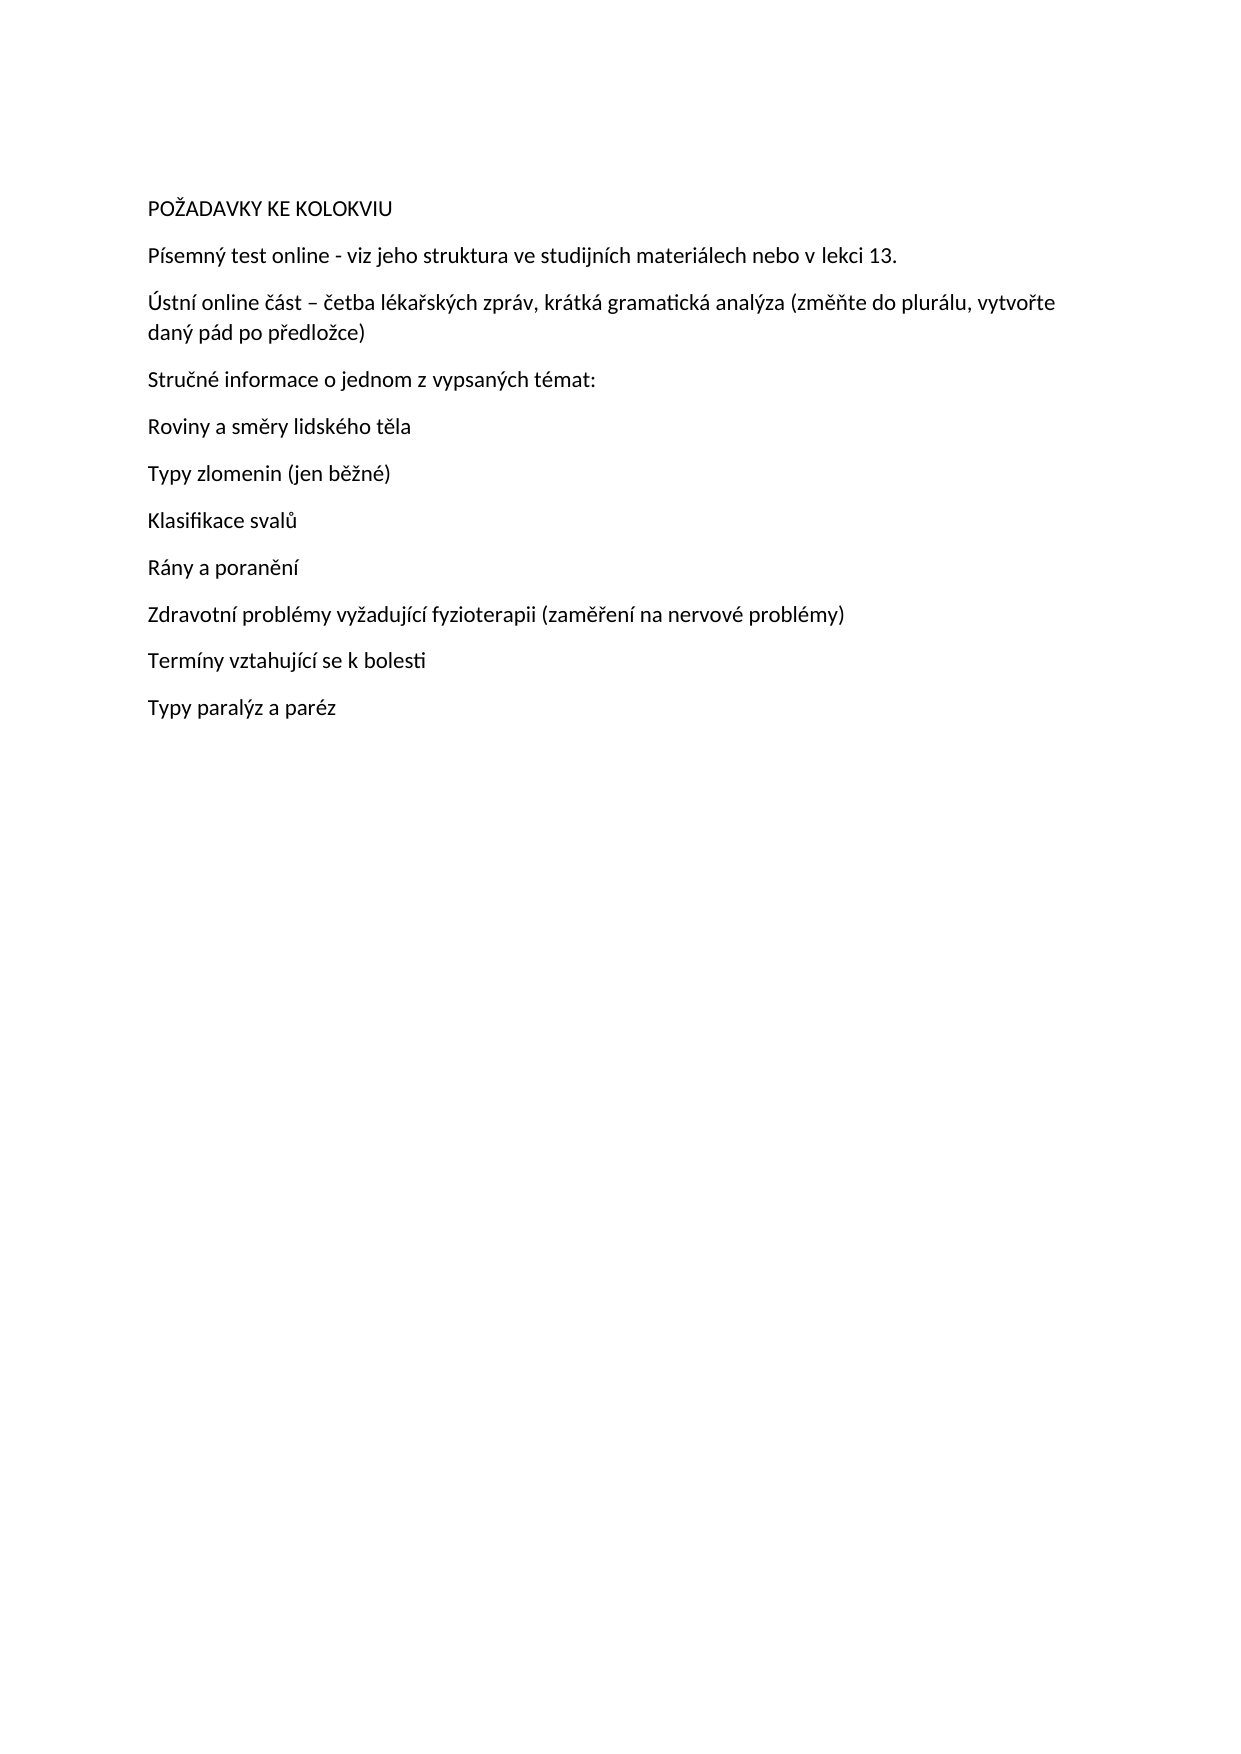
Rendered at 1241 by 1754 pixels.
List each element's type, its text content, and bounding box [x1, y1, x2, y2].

text Roviny a směry lidského těla [148, 412, 1093, 440]
text Ústní online část – četba lékařských zpráv, krátká gramatická analýza (změňte do plurálu, vytvořte daný pád po předložce) [148, 288, 1093, 346]
text Stručné informace o jednom z vypsaných témat: [148, 365, 1093, 393]
text Rány a poranění [148, 553, 1093, 581]
text Termíny vztahující se k bolesti [148, 647, 1093, 674]
text Písemný test online - viz jeho struktura ve studijních materiálech nebo v lekci 13. [148, 241, 1093, 269]
text Typy zlomenin (jen běžné) [148, 459, 1093, 487]
text Klasifikace svalů [148, 506, 1093, 534]
text POŽADAVKY KE KOLOKVIU [148, 194, 1093, 222]
text Typy paralýz a paréz [148, 693, 1093, 721]
text Zdravotní problémy vyžadující fyzioterapii (zaměření na nervové problémy) [148, 600, 1093, 628]
